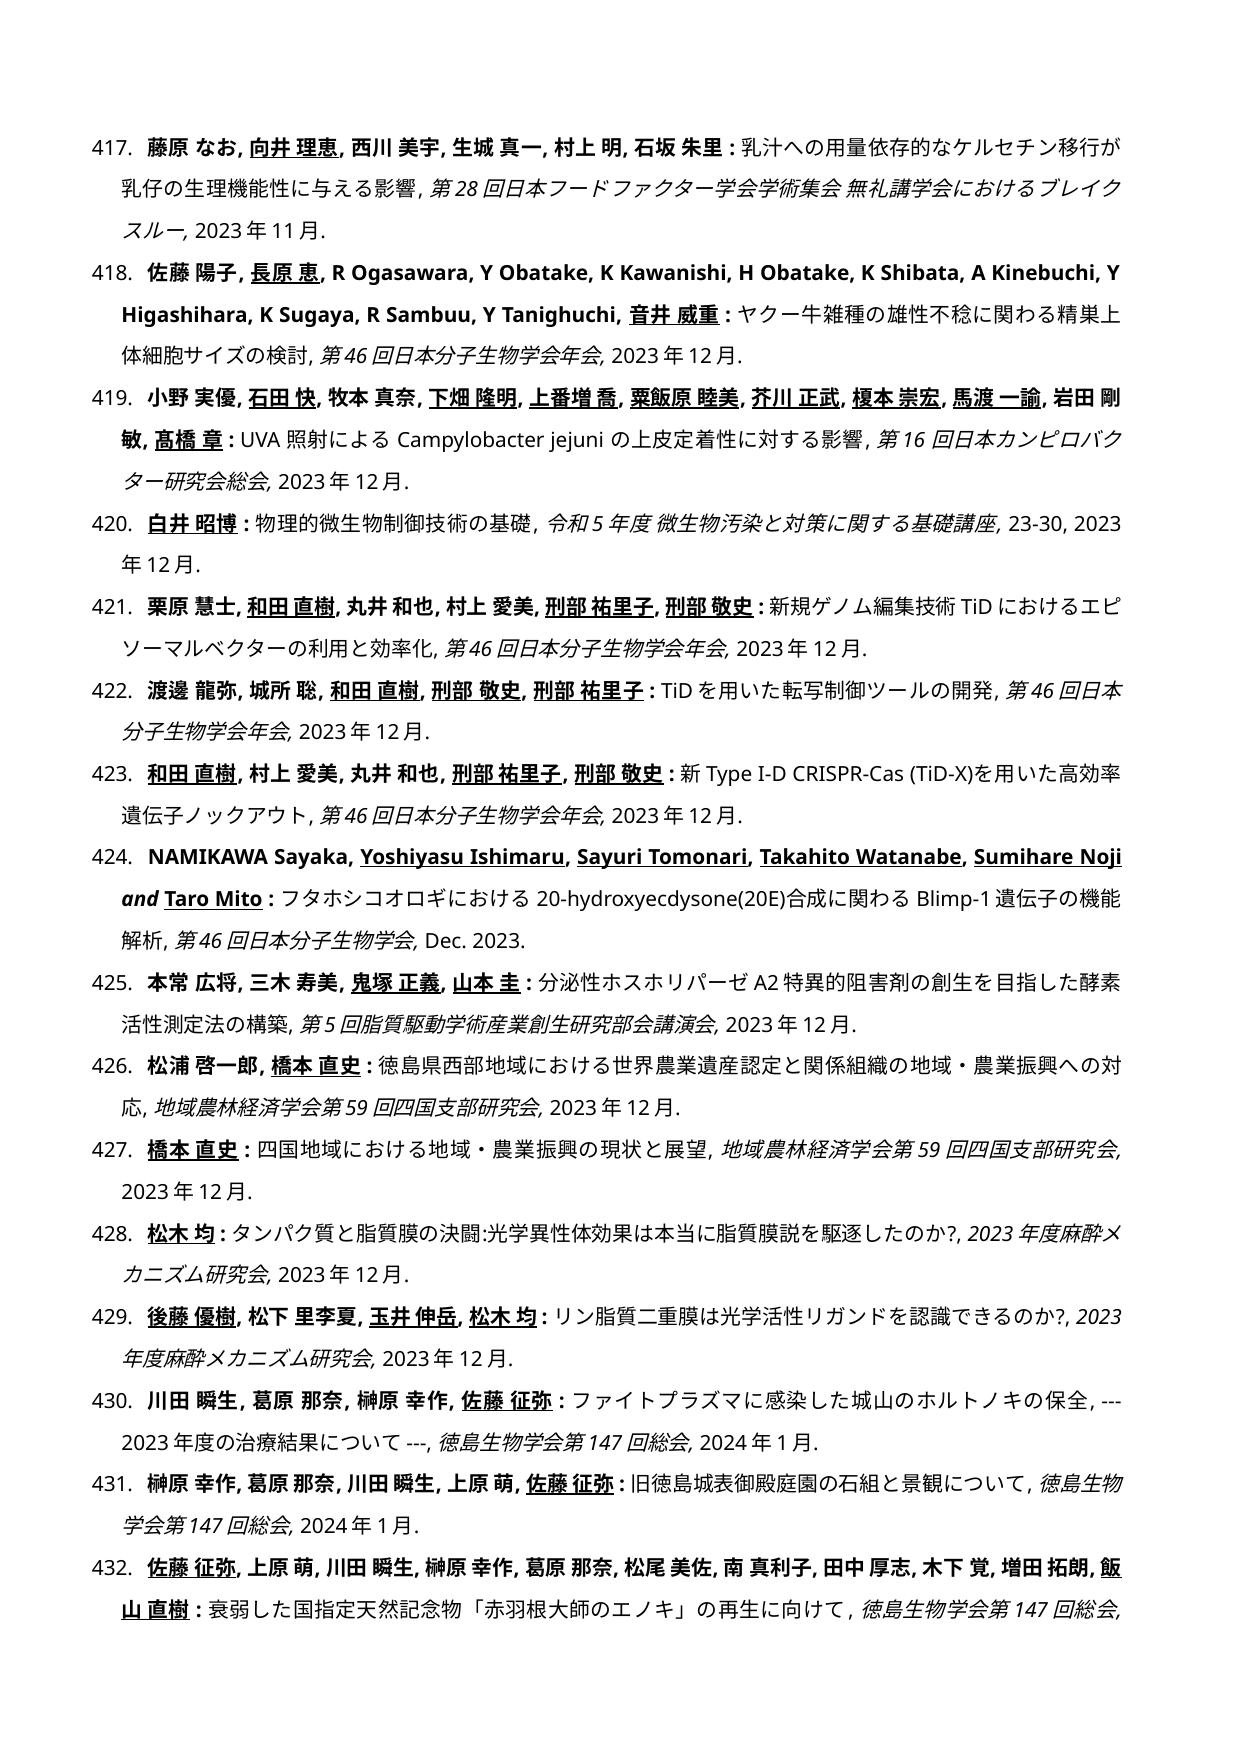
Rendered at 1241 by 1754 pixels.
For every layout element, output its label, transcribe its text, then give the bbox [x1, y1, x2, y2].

list 渡邊 龍弥, 城所 聡, 和田 直樹, 刑部 敬史, 刑部 祐里子 : TiDを用いた転写制御ツールの開発, 第46回日本分子生物学会年会, 2023年12月. [92, 668, 1122, 752]
list 後藤 優樹, 松下 里李夏, 玉井 伸岳, 松木 均 : リン脂質二重膜は光学活性リガンドを認識できるのか?, 2023年度麻酔メカニズム研究会, 2023年12月. [92, 1295, 1122, 1378]
list 佐藤 陽子, 長原 恵, R Ogasawara, Y Obatake, K Kawanishi, H Obatake, K Shibata, A Kinebuchi, Y Higashihara, K Sugaya, R Sambuu, Y Tanighuchi, 音井 威重 : ヤクー牛雑種の雄性不稔に関わる精巣上体細胞サイズの検討, 第46回日本分子生物学会年会, 2023年12月. [92, 250, 1122, 376]
list 白井 昭博 : 物理的微生物制御技術の基礎, 令和5年度 微生物汚染と対策に関する基礎講座, 23-30, 2023年12月. [92, 501, 1122, 584]
list 松木 均 : タンパク質と脂質膜の決闘:光学異性体効果は本当に脂質膜説を駆逐したのか?, 2023年度麻酔メカニズム研究会, 2023年12月. [92, 1211, 1122, 1295]
list 小野 実優, 石田 快, 牧本 真奈, 下畑 隆明, 上番増 喬, 粟飯原 睦美, 芥川 正武, 榎本 崇宏, 馬渡 一諭, 岩田 剛敏, 髙橋 章 : UVA 照射による Campylobacter jejuni の上皮定着性に対する影響, 第16 回日本カンピロバクター研究会総会, 2023年12月. [92, 376, 1122, 501]
list 川田 瞬生, 葛原 那奈, 榊原 幸作, 佐藤 征弥 : ファイトプラズマに感染した城山のホルトノキの保全, --- 2023年度の治療結果について ---, 徳島生物学会第147回総会, 2024年1月. [92, 1378, 1122, 1462]
list 榊原 幸作, 葛原 那奈, 川田 瞬生, 上原 萌, 佐藤 征弥 : 旧徳島城表御殿庭園の石組と景観について, 徳島生物学会第147回総会, 2024年1月. [92, 1462, 1122, 1545]
list NAMIKAWA Sayaka, Yoshiyasu Ishimaru, Sayuri Tomonari, Takahito Watanabe, Sumihare Noji and Taro Mito : フタホシコオロギにおける20-hydroxyecdysone(20E)合成に関わるBlimp-1遺伝子の機能解析, 第46回日本分子生物学会, Dec. 2023. [92, 835, 1122, 961]
list 本常 広将, 三木 寿美, 鬼塚 正義, 山本 圭 : 分泌性ホスホリパーゼA2特異的阻害剤の創生を目指した酵素活性測定法の構築, 第5回脂質駆動学術産業創生研究部会講演会, 2023年12月. [92, 961, 1122, 1044]
list 栗原 慧士, 和田 直樹, 丸井 和也, 村上 愛美, 刑部 祐里子, 刑部 敬史 : 新規ゲノム編集技術TiDにおけるエピソーマルベクターの利用と効率化, 第46回日本分子生物学会年会, 2023年12月. [92, 584, 1122, 668]
list 橋本 直史 : 四国地域における地域・農業振興の現状と展望, 地域農林経済学会第59回四国支部研究会, 2023年12月. [92, 1128, 1122, 1211]
list 藤原 なお, 向井 理恵, 西川 美宇, 生城 真一, 村上 明, 石坂 朱里 : 乳汁への用量依存的なケルセチン移行が乳仔の生理機能性に与える影響, 第28回日本フードファクター学会学術集会 無礼講学会におけるブレイクスルー, 2023年11月. [92, 125, 1122, 250]
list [92, 1545, 1122, 1629]
list 松浦 啓一郎, 橋本 直史 : 徳島県西部地域における世界農業遺産認定と関係組織の地域・農業振興への対応, 地域農林経済学会第59回四国支部研究会, 2023年12月. [92, 1044, 1122, 1128]
list 和田 直樹, 村上 愛美, 丸井 和也, 刑部 祐里子, 刑部 敬史 : 新Type I-D CRISPR-Cas (TiD-X)を用いた高効率遺伝子ノックアウト, 第46回日本分子生物学会年会, 2023年12月. [92, 752, 1122, 835]
